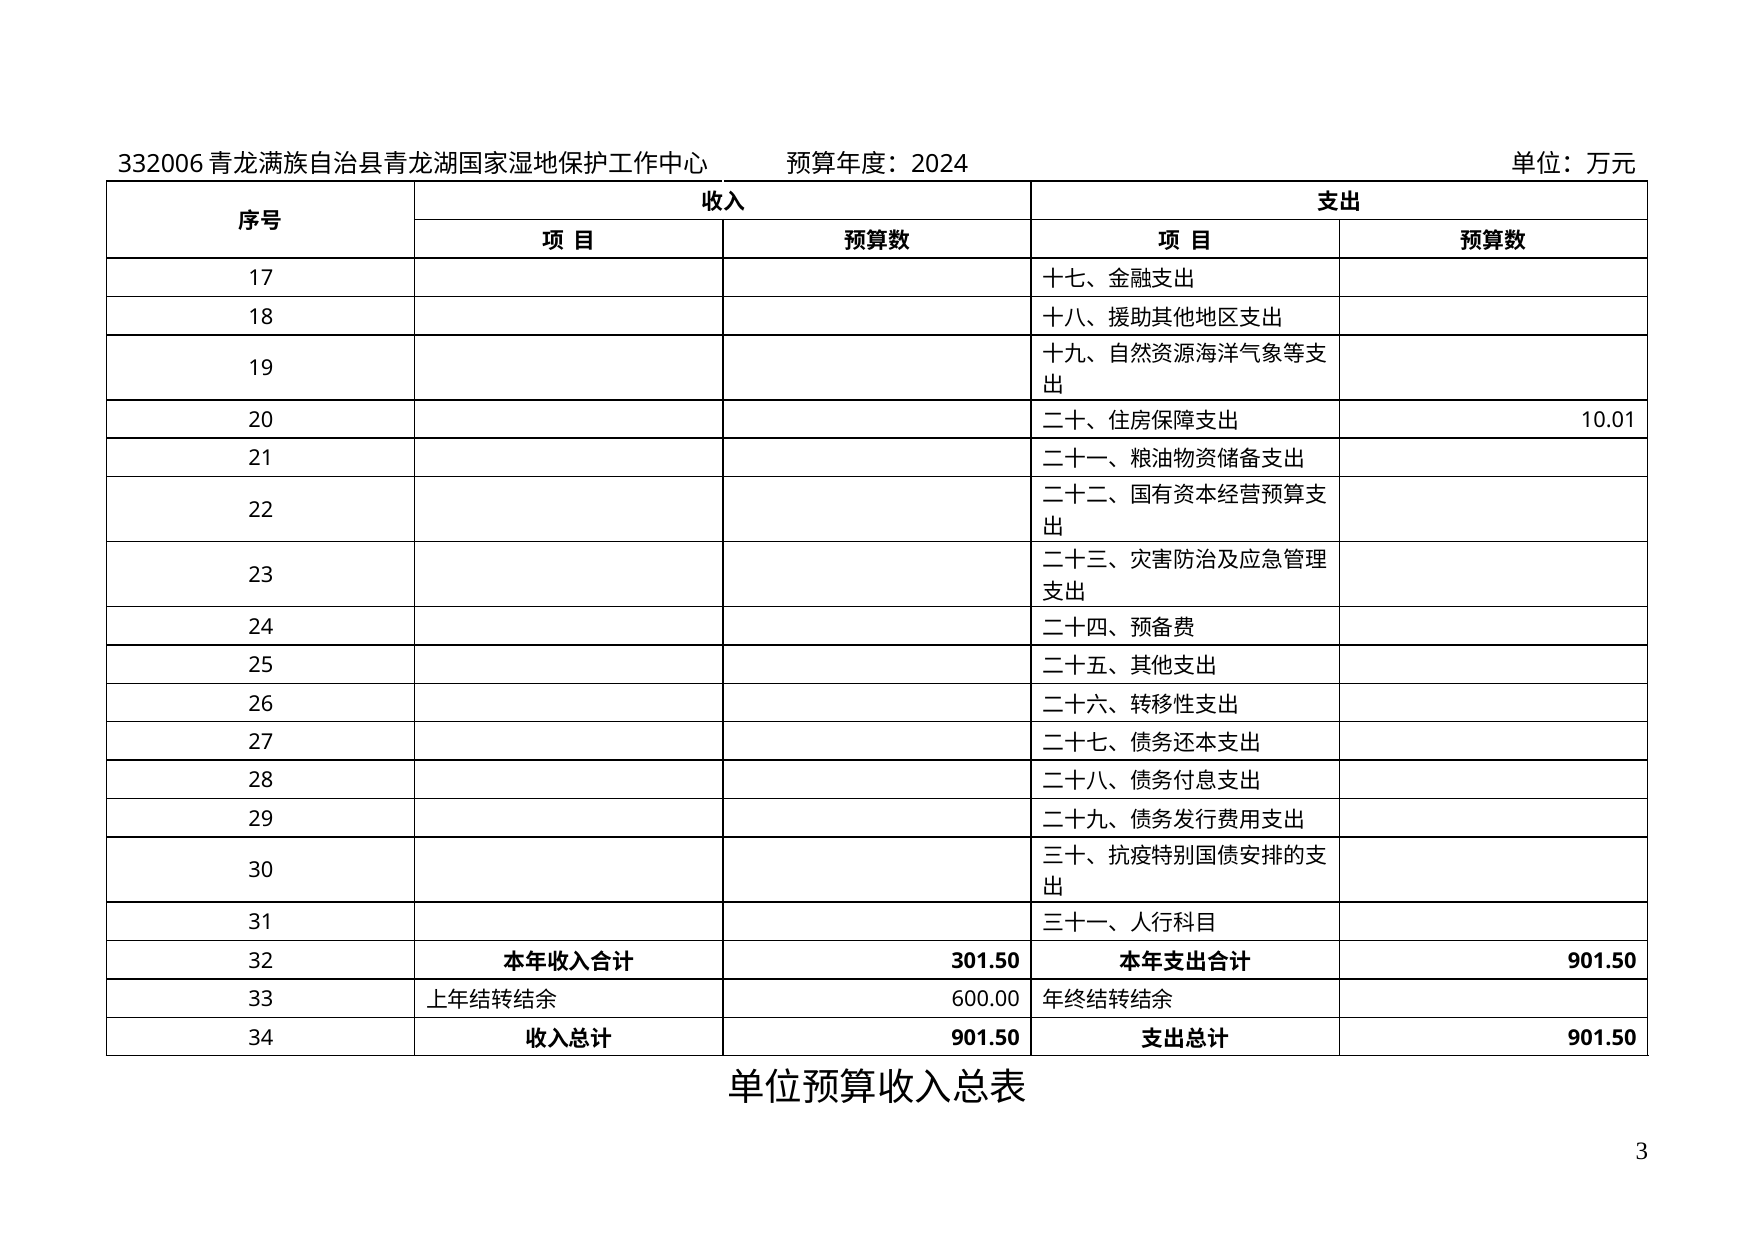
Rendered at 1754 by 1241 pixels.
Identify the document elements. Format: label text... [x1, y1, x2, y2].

table_cell 年终结转结余 [1032, 980, 1339, 1016]
table_cell 预算数 [724, 220, 1030, 257]
table_cell 十七、金融支出 [1032, 259, 1339, 296]
table_cell [1340, 336, 1647, 399]
table_cell 收入总计 [415, 1018, 722, 1055]
table_cell 二十六、转移性支出 [1032, 684, 1339, 721]
table_header 332006青龙满族自治县青龙湖国家湿地保护工作中心 [107, 143, 722, 180]
table_cell [1340, 542, 1647, 606]
table_cell 30 [107, 838, 414, 901]
table_cell 序号 [107, 182, 414, 257]
table_cell [415, 799, 722, 836]
table_header 预算年度：2024 [724, 143, 1030, 180]
table_cell [724, 607, 1030, 644]
table_cell [724, 336, 1030, 399]
table_cell [724, 439, 1030, 476]
table_cell 二十三、灾害防治及应急管理支出 [1032, 542, 1339, 606]
table_cell [724, 477, 1030, 541]
table_cell [415, 259, 722, 296]
table_cell [415, 903, 722, 939]
table_cell [1340, 259, 1647, 296]
table_cell 项 目 [415, 220, 722, 257]
table_cell [724, 401, 1030, 437]
table_cell [1340, 477, 1647, 541]
table_cell [415, 838, 722, 901]
table_cell [724, 761, 1030, 798]
table_cell 项 目 [1032, 220, 1339, 257]
table_cell [415, 439, 722, 476]
table_cell [724, 722, 1030, 759]
table_cell [724, 799, 1030, 836]
table_cell [1340, 903, 1647, 939]
table_cell 31 [107, 903, 414, 939]
table_cell 二十、住房保障支出 [1032, 401, 1339, 437]
table_cell 三十、抗疫特别国债安排的支出 [1032, 838, 1339, 901]
table_cell [1340, 439, 1647, 476]
table_cell [415, 684, 722, 721]
table_cell [1340, 684, 1647, 721]
table_cell 二十九、债务发行费用支出 [1032, 799, 1339, 836]
table_cell [415, 722, 722, 759]
table_cell 19 [107, 336, 414, 399]
table_cell [1340, 799, 1647, 836]
table_cell 901.50 [724, 1018, 1030, 1055]
table_cell [724, 684, 1030, 721]
table_cell 28 [107, 761, 414, 798]
table_cell [415, 542, 722, 606]
table_cell 18 [107, 297, 414, 334]
table_cell [1340, 838, 1647, 901]
table_cell 本年收入合计 [415, 941, 722, 978]
table_cell [724, 838, 1030, 901]
table_cell [1340, 722, 1647, 759]
table_cell 二十五、其他支出 [1032, 646, 1339, 682]
table_cell 600.00 [724, 980, 1030, 1016]
table_cell [415, 477, 722, 541]
table_cell 上年结转结余 [415, 980, 722, 1016]
table_cell [1340, 646, 1647, 682]
table_cell [1340, 607, 1647, 644]
table_cell [724, 903, 1030, 939]
table_cell [1340, 980, 1647, 1016]
table_cell 本年支出合计 [1032, 941, 1339, 978]
table_cell [415, 607, 722, 644]
table_cell [724, 259, 1030, 296]
table_cell 预算数 [1340, 220, 1647, 257]
table_cell 17 [107, 259, 414, 296]
table_cell 21 [107, 439, 414, 476]
table_cell [724, 297, 1030, 334]
table_cell 10.01 [1340, 401, 1647, 437]
table_cell 27 [107, 722, 414, 759]
table_cell 901.50 [1340, 1018, 1647, 1055]
table_cell 301.50 [724, 941, 1030, 978]
table_cell 901.50 [1340, 941, 1647, 978]
table_cell [415, 297, 722, 334]
table_cell 三十一、人行科目 [1032, 903, 1339, 939]
table_cell 23 [107, 542, 414, 606]
list 单位预算收入总表 [106, 1056, 1648, 1111]
table_cell [415, 336, 722, 399]
table_cell 32 [107, 941, 414, 978]
table_cell 二十八、债务付息支出 [1032, 761, 1339, 798]
table_cell [724, 646, 1030, 682]
table_header 单位：万元 [1032, 143, 1647, 180]
table_cell 22 [107, 477, 414, 541]
table_cell 二十七、债务还本支出 [1032, 722, 1339, 759]
table_cell 十八、援助其他地区支出 [1032, 297, 1339, 334]
table_cell 收入 [415, 182, 1030, 219]
table_cell 24 [107, 607, 414, 644]
table_cell 25 [107, 646, 414, 682]
table_cell 34 [107, 1018, 414, 1055]
table_cell [415, 761, 722, 798]
table_cell [724, 542, 1030, 606]
table_cell [1340, 297, 1647, 334]
table_cell 二十四、预备费 [1032, 607, 1339, 644]
table_cell 33 [107, 980, 414, 1016]
table_cell [415, 646, 722, 682]
table_cell [1340, 761, 1647, 798]
table_cell 26 [107, 684, 414, 721]
table_cell [415, 401, 722, 437]
table_cell 二十一、粮油物资储备支出 [1032, 439, 1339, 476]
table_cell 20 [107, 401, 414, 437]
table_cell 十九、自然资源海洋气象等支出 [1032, 336, 1339, 399]
table_cell 29 [107, 799, 414, 836]
table_cell 二十二、国有资本经营预算支出 [1032, 477, 1339, 541]
table_cell 支出 [1032, 182, 1647, 219]
table_cell 支出总计 [1032, 1018, 1339, 1055]
